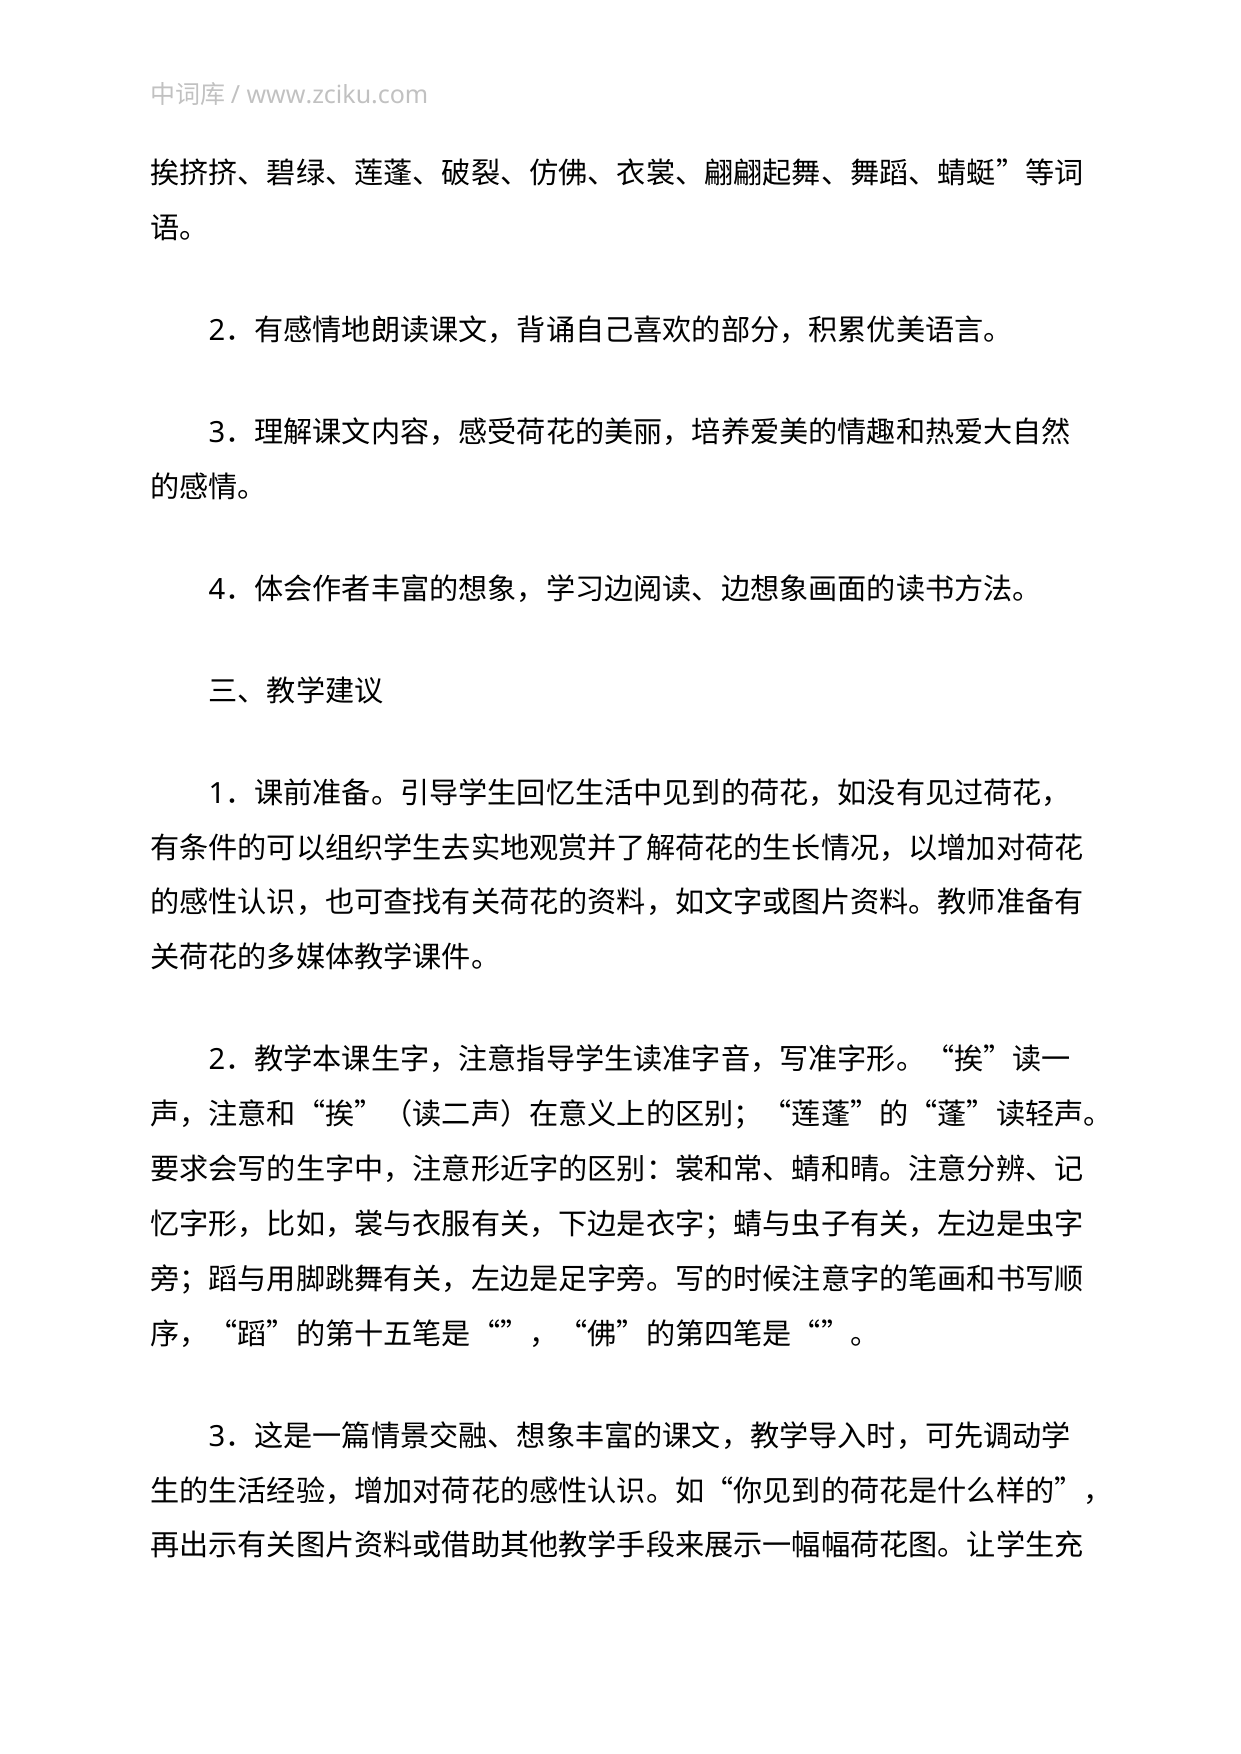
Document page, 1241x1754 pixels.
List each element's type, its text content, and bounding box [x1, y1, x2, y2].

text 2．教学本课生字，注意指导学生读准字音，写准字形。“挨”读一声，注意和“挨”（读二声）在意义上的区别；“莲蓬”的“蓬”读轻声。要求会写的生字中，注意形近字的区别：裳和常、蜻和晴。注意分辨、记忆字形，比如，裳与衣服有关，下边是衣字；蜻与虫子有关，左边是虫字旁；蹈与用脚跳舞有关，左边是足字旁。写的时候注意字的笔画和书写顺序，“蹈”的第十五笔是“”，“佛”的第四笔是“”。 [150, 1036, 1090, 1353]
text 三、教学建议 [150, 667, 1090, 710]
text 3．理解课文内容，感受荷花的美丽，培养爱美的情趣和热爱大自然的感情。 [150, 409, 1090, 506]
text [150, 150, 1090, 247]
text 4．体会作者丰富的想象，学习边阅读、边想象画面的读书方法。 [150, 565, 1090, 608]
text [150, 1412, 1090, 1564]
text 2．有感情地朗读课文，背诵自己喜欢的部分，积累优美语言。 [150, 307, 1090, 349]
text 1．课前准备。引导学生回忆生活中见到的荷花，如没有见过荷花，有条件的可以组织学生去实地观赏并了解荷花的生长情况，以增加对荷花的感性认识，也可查找有关荷花的资料，如文字或图片资料。教师准备有关荷花的多媒体教学课件。 [150, 769, 1090, 976]
